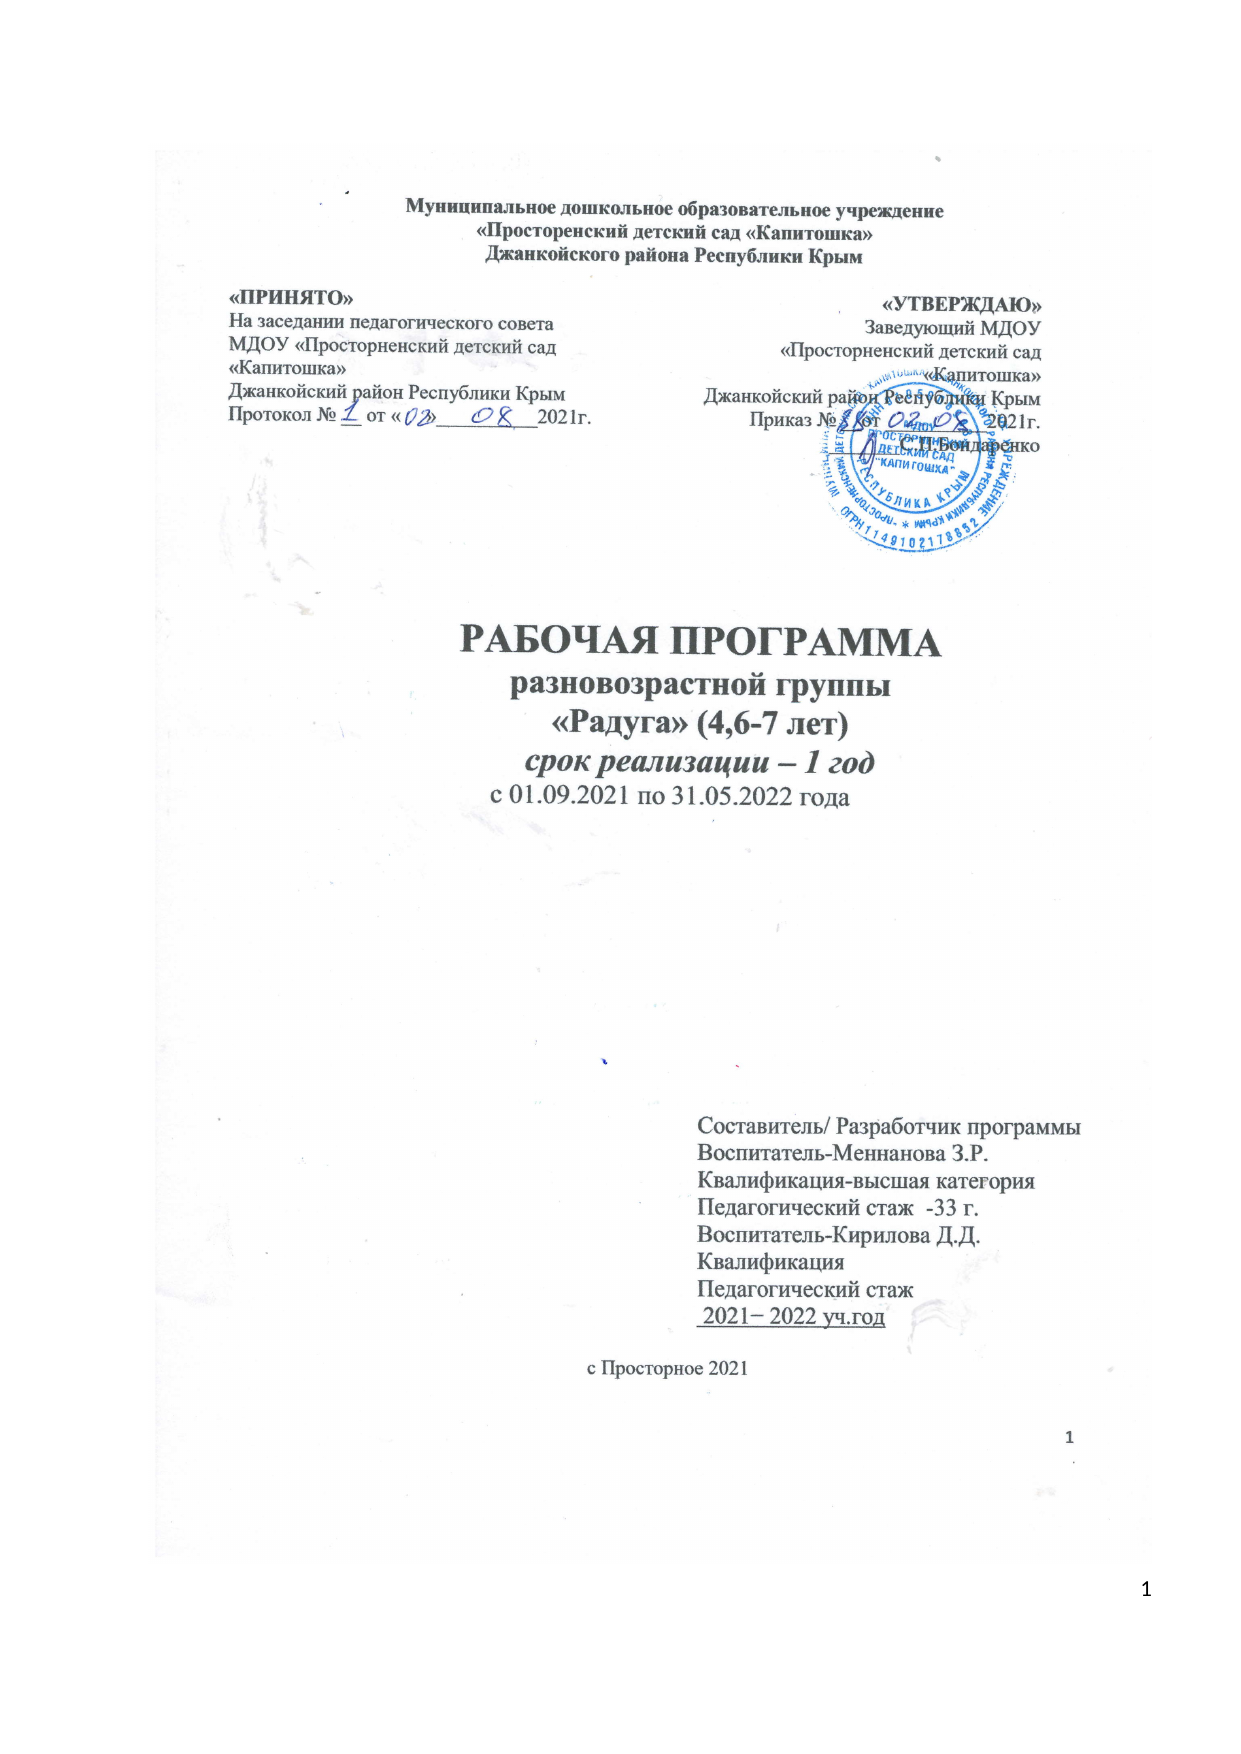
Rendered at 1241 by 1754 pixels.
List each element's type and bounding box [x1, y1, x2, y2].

picture [148, 143, 1152, 1564]
